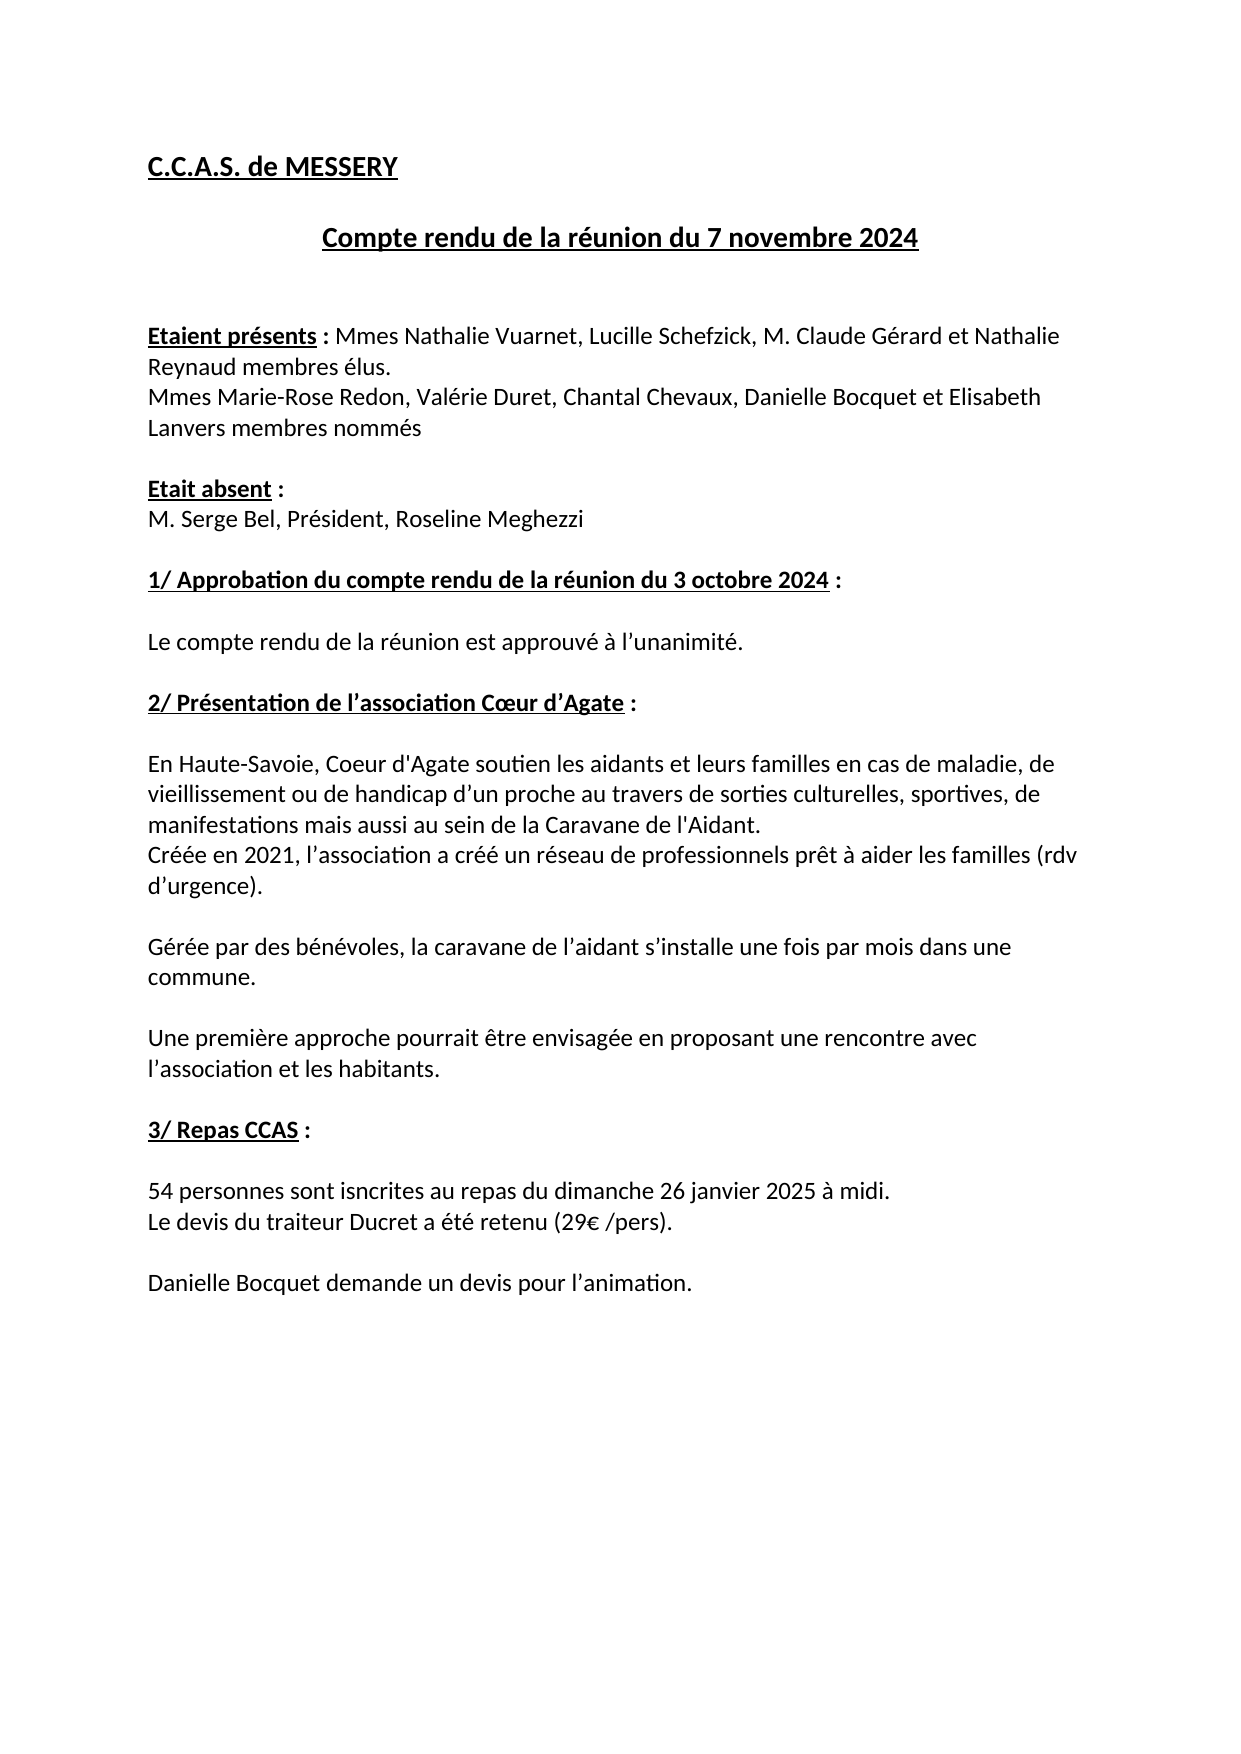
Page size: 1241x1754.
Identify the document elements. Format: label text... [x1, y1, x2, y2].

text Compte rendu de la réunion du 7 novembre 2024 [148, 219, 1093, 254]
text 1/ Approbation du compte rendu de la réunion du 3 octobre 2024 : [148, 565, 1093, 595]
text Une première approche pourrait être envisagée en proposant une rencontre avec l’association et les habitants. [148, 1022, 1093, 1083]
text 3/ Repas CCAS : [148, 1114, 1093, 1144]
text C.C.A.S. de MESSERY [148, 148, 1093, 183]
text Mmes Marie-Rose Redon, Valérie Duret, Chantal Chevaux, Danielle Bocquet et Elisabeth Lanvers membres nommés [148, 382, 1093, 443]
text Gérée par des bénévoles, la caravane de l’aidant s’installe une fois par mois dans une commune. [148, 931, 1093, 992]
text Danielle Bocquet demande un devis pour l’animation. [148, 1267, 1093, 1297]
text Etait absent : [148, 473, 1093, 504]
text 54 personnes sont isncrites au repas du dimanche 26 janvier 2025 à midi. [148, 1175, 1093, 1206]
text Le compte rendu de la réunion est approuvé à l’unanimité. [148, 626, 1093, 656]
text En Haute-Savoie, Coeur d'Agate soutien les aidants et leurs familles en cas de maladie, de vieillissement ou de handicap d’un proche au travers de sorties culturelles, sportives, de manifestations mais aussi au sein de la Caravane de l'Aidant. [148, 748, 1093, 839]
text M. Serge Bel, Président, Roseline Meghezzi [148, 504, 1093, 534]
text Le devis du traiteur Ducret a été retenu (29€ /pers). [148, 1206, 1093, 1236]
text Etaient présents : Mmes Nathalie Vuarnet, Lucille Schefzick, M. Claude Gérard et Nathalie Reynaud membres élus. [148, 321, 1093, 382]
text 2/ Présentation de l’association Cœur d’Agate : [148, 687, 1093, 717]
text Créée en 2021, l’association a créé un réseau de professionnels prêt à aider les familles (rdv d’urgence). [148, 839, 1093, 900]
